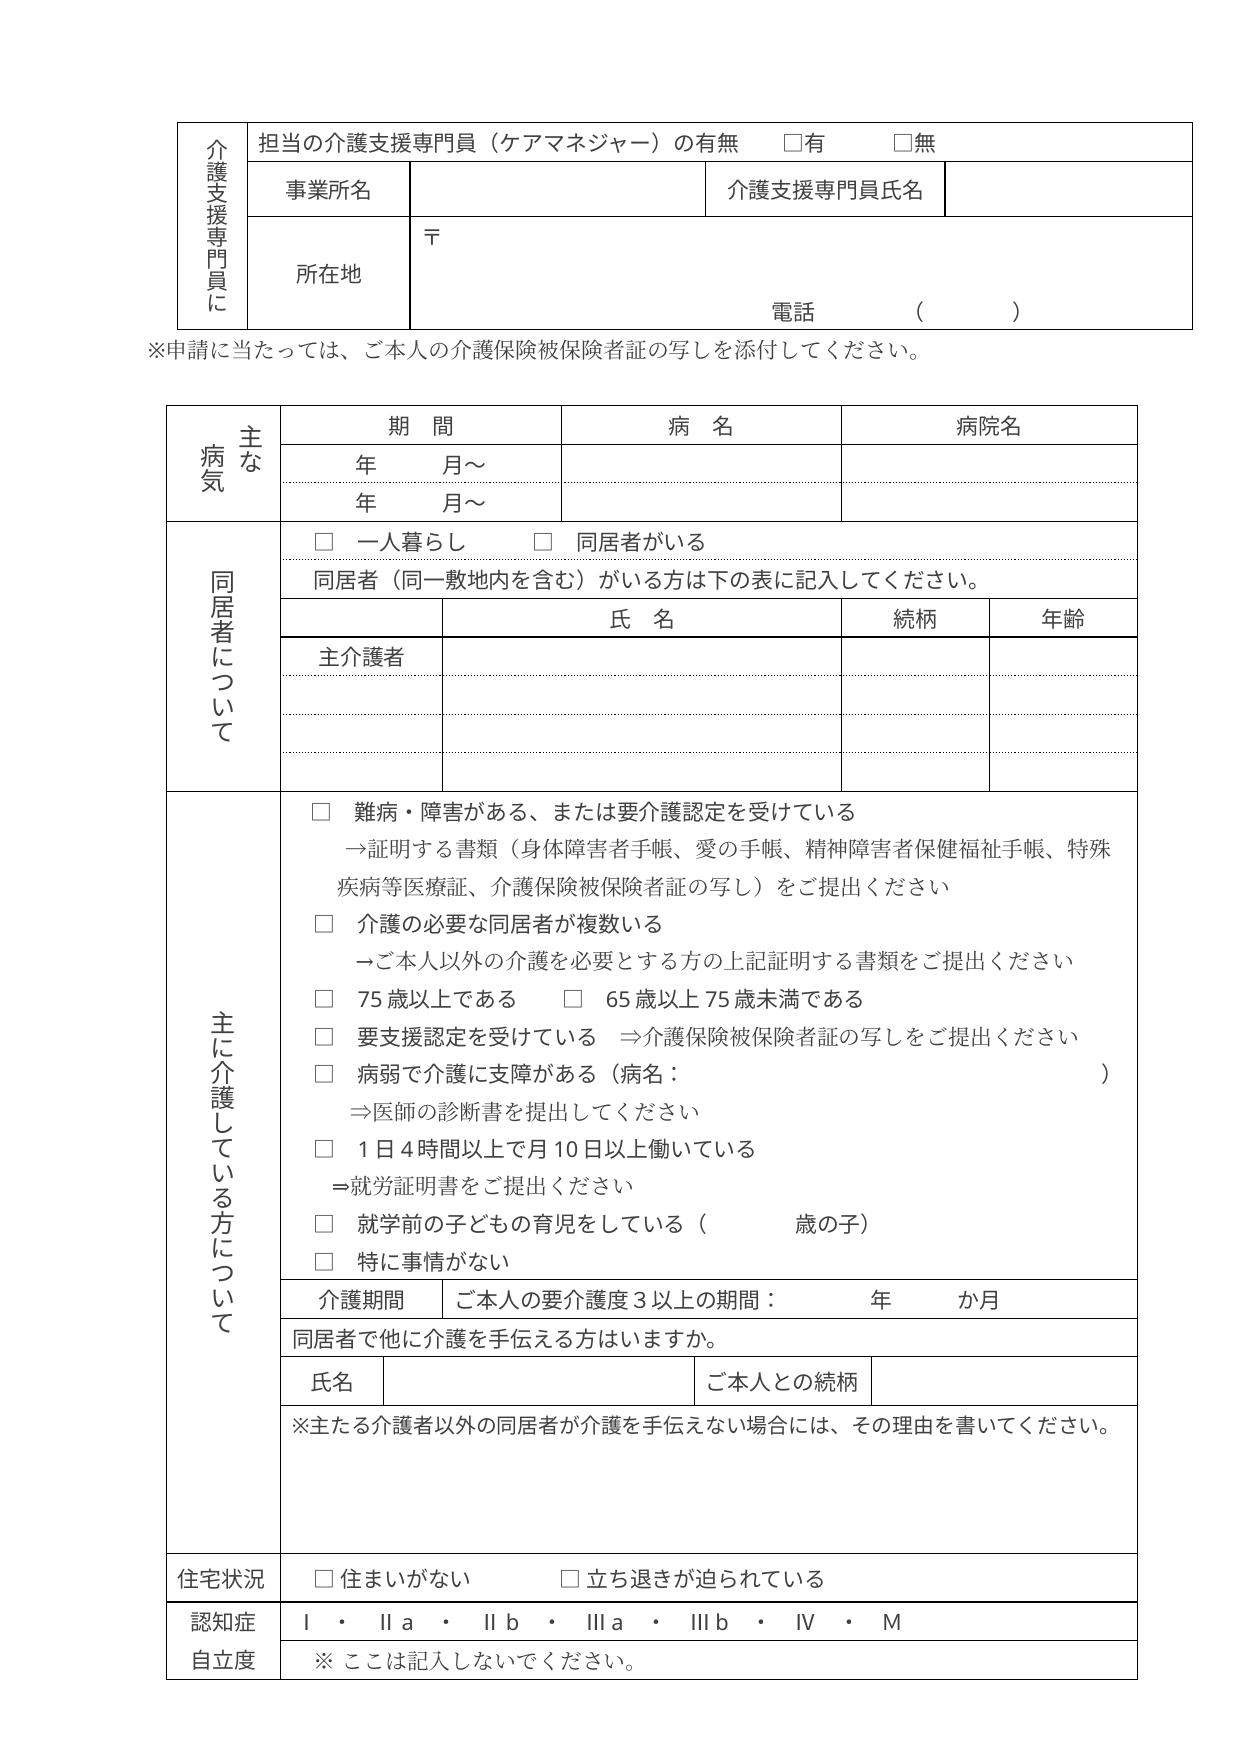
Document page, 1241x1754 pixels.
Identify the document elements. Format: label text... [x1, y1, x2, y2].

table_cell ※主たる介護者以外の同居者が介護を手伝えない場合には、その理由を書いてください。 [281, 1406, 1137, 1553]
table_cell 同居者で他に介護を手伝える方はいますか。 [281, 1319, 1137, 1356]
table_header 主な 病気 [167, 406, 280, 521]
table_cell [281, 752, 442, 791]
table_cell [443, 752, 841, 791]
table_cell 続柄 [842, 599, 989, 636]
table_cell 介護支援専門員について [178, 123, 247, 329]
table_cell 事業所名 [248, 162, 409, 216]
table_cell [990, 638, 1137, 675]
table_cell 年齢 [990, 599, 1137, 636]
table_cell [842, 752, 989, 791]
table_cell [842, 482, 1137, 521]
table_header 期 間 [281, 406, 561, 444]
table_cell 氏名 [281, 1357, 383, 1405]
table_cell 介護支援専門員氏名 [706, 162, 944, 216]
table_cell [281, 599, 442, 636]
table_cell □ 住まいがない □ 立ち退きが迫られている [281, 1554, 1137, 1601]
table_cell 同居者について [167, 522, 280, 791]
table_cell [990, 675, 1137, 713]
table_cell [842, 445, 1137, 482]
table_cell 年 月～ [281, 482, 561, 521]
table_cell [411, 162, 705, 216]
table_cell 所在地 [248, 217, 409, 329]
table_header 病 名 [562, 406, 841, 444]
table_cell [842, 638, 989, 675]
table_cell 認知症 自立度 (区記載欄) [167, 1603, 280, 1678]
table_cell [990, 752, 1137, 791]
table_cell □ 難病・障害がある、または要介護認定を受けている →証明する書類（身体障害者手帳、愛の手帳、精神障害者保健福祉手帳、特殊 疾病等医療証、介護保険被保険者証の写し）をご提出ください □ 介護の必要な同居者が複数いる →ご本人以外の介護を必要とする方の上記証明する書類をご提出ください □ 75歳以上である □ 65歳以上75歳未満である □ 要支援認定を受けている ⇒介護保険被保険者証の写しをご提出ください □ 病弱で介護に支障がある（病名： ） ⇒医師の診断書を提出してください □ 1日4時間以上で月10日以上働いている ⇒就労証明書をご提出ください □ 就学前の子どもの育児をしている（ 歳の子） □ 特に事情がない [281, 792, 1137, 1279]
table_cell 年 月～ [281, 445, 561, 482]
table_cell [384, 1357, 694, 1405]
table_cell ご本人との続柄 [695, 1357, 871, 1405]
table_header 病院名 [842, 406, 1137, 444]
table_cell 住宅状況 [167, 1554, 280, 1601]
table_cell [443, 638, 841, 675]
table_cell 氏 名 [443, 599, 841, 636]
table_cell [443, 675, 841, 713]
table_cell [872, 1357, 1137, 1405]
table_cell [562, 445, 841, 482]
text ※申請に当たっては、ご本人の介護保険被保険者証の写しを添付してください。 [148, 330, 1092, 368]
table_cell □ 一人暮らし □ 同居者がいる [281, 522, 1137, 559]
table_cell Ⅰ ・ Ⅱa ・ Ⅱb ・ Ⅲa ・ Ⅲb ・ Ⅳ ・ Ｍ [281, 1603, 1137, 1640]
table_cell [562, 482, 841, 521]
table_cell [842, 714, 989, 752]
table_cell ご本人の要介護度３以上の期間： 年 か月 [443, 1280, 1137, 1318]
table_cell [443, 714, 841, 752]
table_cell [842, 675, 989, 713]
table_cell 介護期間 [281, 1280, 442, 1318]
table_cell [281, 714, 442, 752]
table_cell 同居者（同一敷地内を含む）がいる方は下の表に記入してください。 [281, 559, 1137, 598]
table_cell 担当の介護支援専門員（ケアマネジャー）の有無 □有 □無 [248, 123, 1192, 161]
table_cell 主に介護している方について [167, 792, 280, 1553]
table_cell 〒 電話 （ ） [411, 217, 1192, 329]
table_cell [946, 162, 1192, 216]
table_cell [990, 714, 1137, 752]
table_cell ※ ここは記入しないでください。 [281, 1641, 1137, 1678]
table_cell 主介護者 [281, 638, 442, 675]
table_cell [281, 675, 442, 713]
